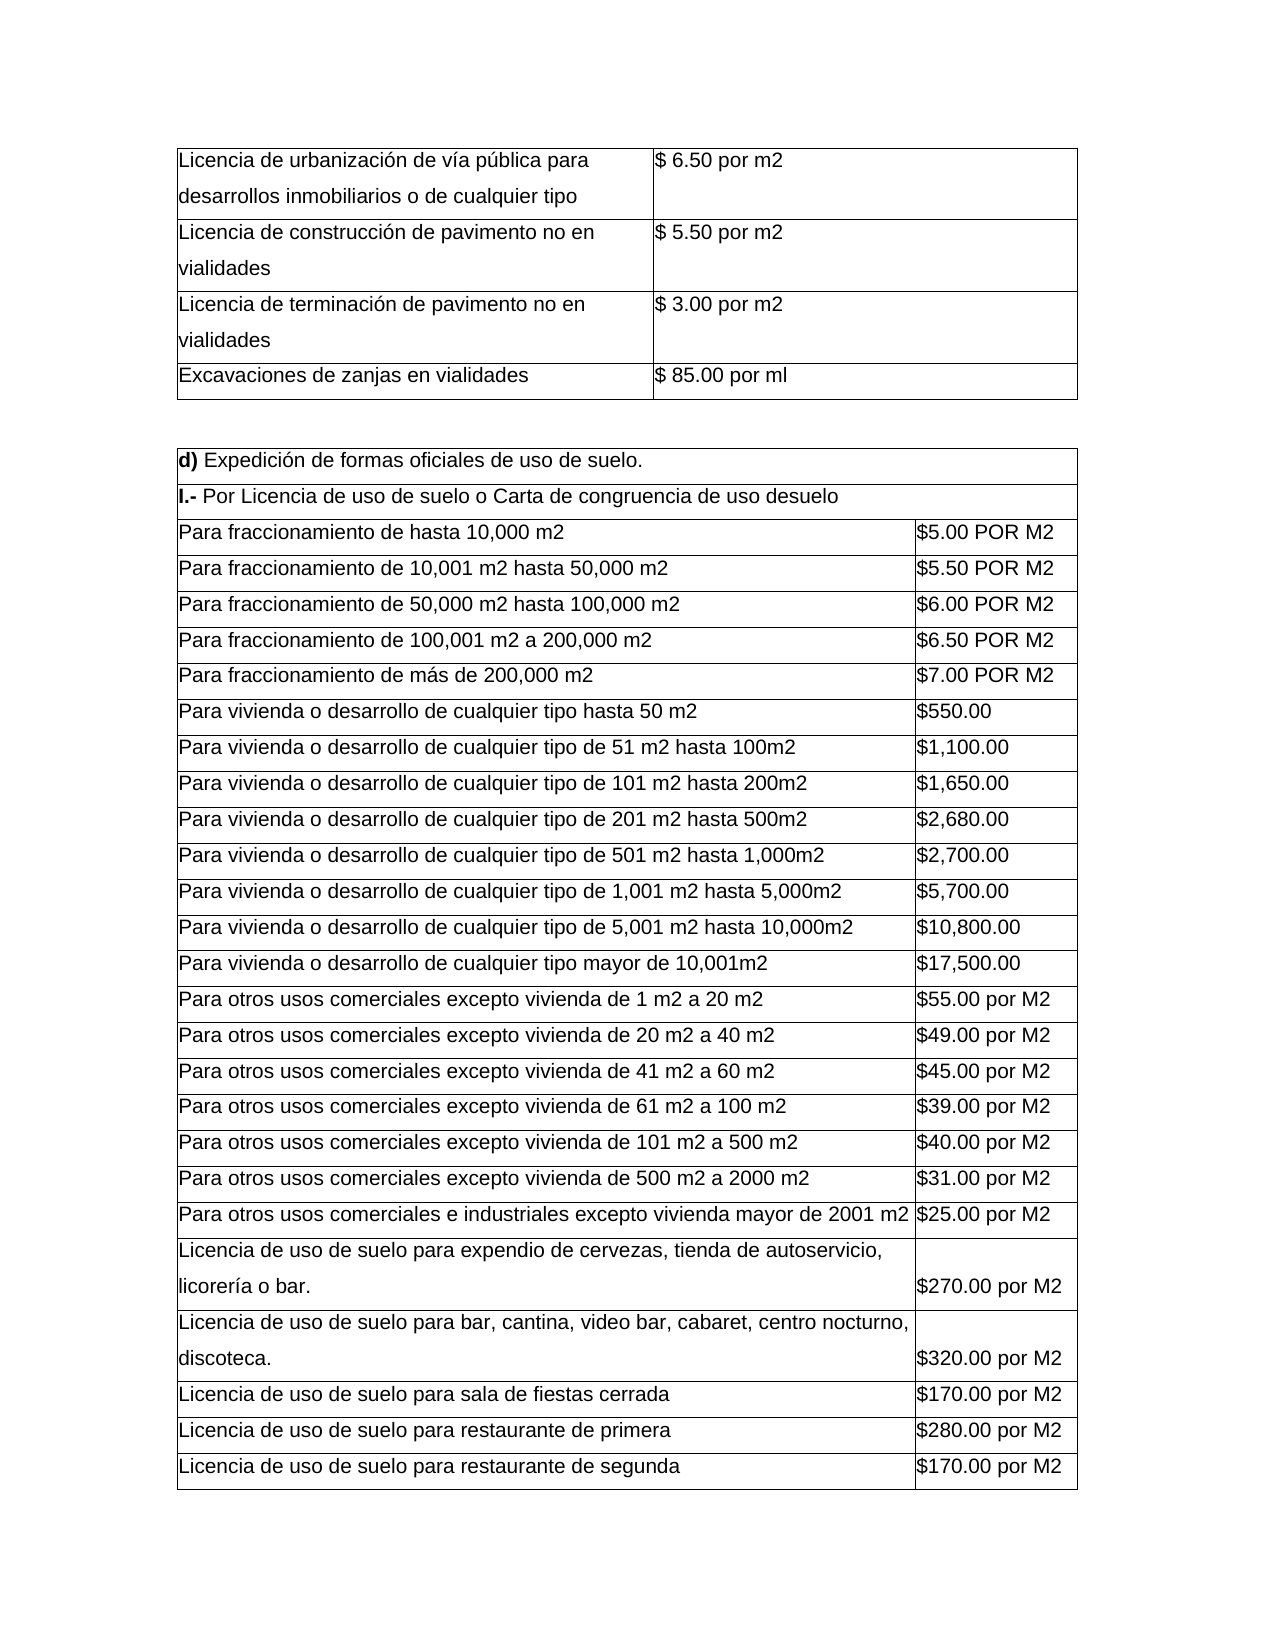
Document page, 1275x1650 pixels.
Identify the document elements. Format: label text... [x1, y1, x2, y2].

table_cell Para vivienda o desarrollo de cualquier tipo de 101 m2 hasta 200m2 [178, 772, 915, 807]
table_cell $25.00 por M2 [916, 1203, 1077, 1238]
table_cell Para otros usos comerciales e industriales excepto vivienda mayor de 2001 m2 [178, 1203, 915, 1238]
table_cell $6.50 POR M2 [916, 628, 1077, 663]
table_cell $320.00 por M2 [916, 1311, 1077, 1381]
table_cell $550.00 [916, 700, 1077, 735]
table_cell Para vivienda o desarrollo de cualquier tipo de 501 m2 hasta 1,000m2 [178, 844, 915, 878]
table_cell $170.00 por M2 [916, 1382, 1077, 1417]
table_cell $ 6.50 por m2 [654, 149, 1077, 219]
table_cell Para otros usos comerciales excepto vivienda de 41 m2 a 60 m2 [178, 1059, 915, 1094]
table_cell I.- Por Licencia de uso de suelo o Carta de congruencia de uso desuelo [178, 485, 1077, 519]
table_cell $2,700.00 [916, 844, 1077, 878]
table_cell Para fraccionamiento de 50,000 m2 hasta 100,000 m2 [178, 592, 915, 627]
table_cell $40.00 por M2 [916, 1131, 1077, 1166]
table_cell Para fraccionamiento de hasta 10,000 m2 [178, 520, 915, 555]
table_cell $ 3.00 por m2 [654, 292, 1077, 363]
table_cell Para otros usos comerciales excepto vivienda de 500 m2 a 2000 m2 [178, 1167, 915, 1202]
table_cell $49.00 por M2 [916, 1023, 1077, 1058]
table_cell $55.00 por M2 [916, 987, 1077, 1022]
table_cell $ 5.50 por m2 [654, 220, 1077, 291]
table_cell Licencia de uso de suelo para restaurante de segunda [178, 1454, 915, 1489]
table_cell Para fraccionamiento de más de 200,000 m2 [178, 664, 915, 699]
table_cell $5,700.00 [916, 880, 1077, 914]
table_cell $1,100.00 [916, 736, 1077, 771]
table_cell $6.00 POR M2 [916, 592, 1077, 627]
table_cell Para vivienda o desarrollo de cualquier tipo mayor de 10,001m2 [178, 951, 915, 986]
table_cell $ 85.00 por ml [654, 364, 1077, 399]
table_cell Para otros usos comerciales excepto vivienda de 20 m2 a 40 m2 [178, 1023, 915, 1058]
table_cell Licencia de uso de suelo para expendio de cervezas, tienda de autoservicio, licorería o bar. [178, 1239, 915, 1309]
table_cell Licencia de uso de suelo para restaurante de primera [178, 1418, 915, 1453]
table_cell $5.00 POR M2 [916, 520, 1077, 555]
table_cell Para vivienda o desarrollo de cualquier tipo de 51 m2 hasta 100m2 [178, 736, 915, 771]
table_cell Para otros usos comerciales excepto vivienda de 61 m2 a 100 m2 [178, 1095, 915, 1130]
table_cell Excavaciones de zanjas en vialidades [178, 364, 653, 399]
table_cell Para fraccionamiento de 100,001 m2 a 200,000 m2 [178, 628, 915, 663]
table_cell $1,650.00 [916, 772, 1077, 807]
table_cell Licencia de urbanización de vía pública para desarrollos inmobiliarios o de cualquier tipo [178, 149, 653, 219]
table_cell $31.00 por M2 [916, 1167, 1077, 1202]
table_cell Licencia de construcción de pavimento no en vialidades [178, 220, 653, 291]
table_cell $5.50 POR M2 [916, 556, 1077, 591]
table_cell $270.00 por M2 [916, 1239, 1077, 1309]
table_cell Para otros usos comerciales excepto vivienda de 1 m2 a 20 m2 [178, 987, 915, 1022]
table_cell Licencia de uso de suelo para bar, cantina, video bar, cabaret, centro nocturno, discoteca. [178, 1311, 915, 1381]
table_cell $280.00 por M2 [916, 1418, 1077, 1453]
table_cell $2,680.00 [916, 808, 1077, 843]
table_cell $7.00 POR M2 [916, 664, 1077, 699]
table_cell $170.00 por M2 [916, 1454, 1077, 1489]
table_cell $10,800.00 [916, 916, 1077, 950]
table_cell Licencia de uso de suelo para sala de fiestas cerrada [178, 1382, 915, 1417]
table_cell Licencia de terminación de pavimento no en vialidades [178, 292, 653, 363]
table_cell Para vivienda o desarrollo de cualquier tipo de 5,001 m2 hasta 10,000m2 [178, 916, 915, 950]
table_header d) Expedición de formas oficiales de uso de suelo. [178, 449, 1077, 483]
table_cell Para fraccionamiento de 10,001 m2 hasta 50,000 m2 [178, 556, 915, 591]
table_cell Para vivienda o desarrollo de cualquier tipo de 201 m2 hasta 500m2 [178, 808, 915, 843]
table_cell $39.00 por M2 [916, 1095, 1077, 1130]
table_cell $45.00 por M2 [916, 1059, 1077, 1094]
table_cell Para vivienda o desarrollo de cualquier tipo hasta 50 m2 [178, 700, 915, 735]
table_cell Para vivienda o desarrollo de cualquier tipo de 1,001 m2 hasta 5,000m2 [178, 880, 915, 914]
table_cell $17,500.00 [916, 951, 1077, 986]
table_cell Para otros usos comerciales excepto vivienda de 101 m2 a 500 m2 [178, 1131, 915, 1166]
